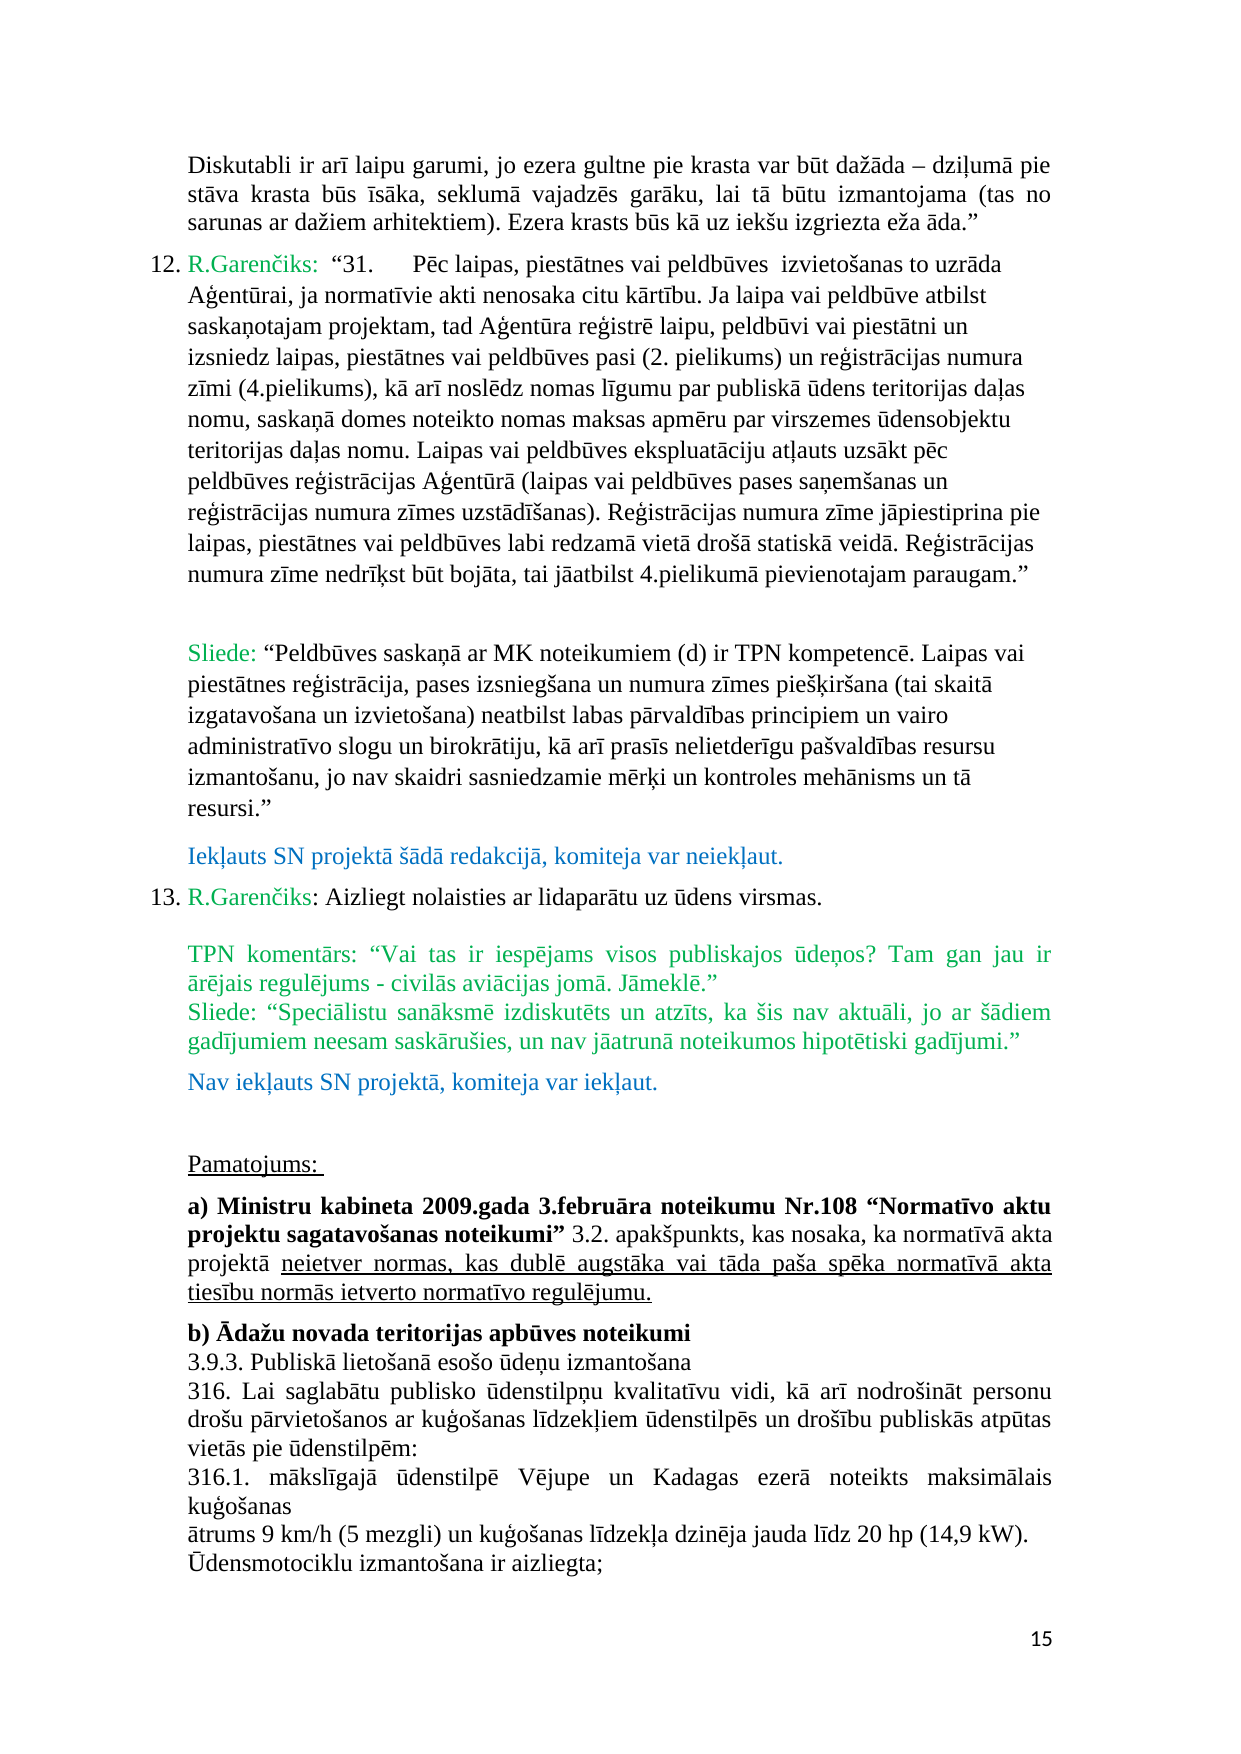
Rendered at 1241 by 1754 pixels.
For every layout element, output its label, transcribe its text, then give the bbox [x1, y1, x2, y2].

text b) Ādažu novada teritorijas apbūves noteikumi [187, 1318, 1053, 1347]
text a) Ministru kabineta 2009.gada 3.februāra noteikumu Nr.108 “Normatīvo aktu projektu sagatavošanas noteikumi” 3.2. apakšpunkts, kas nosaka, ka normatīvā akta projektā neietver normas, kas dublē augstāka vai tāda paša spēka normatīvā akta tiesību normās ietverto normatīvo regulējumu. [187, 1191, 1053, 1306]
text Sliede: “Peldbūves saskaņā ar MK noteikumiem (d) ir TPN kompetencē. Laipas vai piestātnes reģistrācija, pases izsniegšana un numura zīmes piešķiršana (tai skaitā izgatavošana un izvietošana) neatbilst labas pārvaldības principiem un vairo administratīvo slogu un birokrātiju, kā arī prasīs nelietderīgu pašvaldības resursu izmantošanu, jo nav skaidri sasniedzamie mērķi un kontroles mehānisms un tā resursi.” [187, 638, 1053, 822]
text ātrums 9 km/h (5 mezgli) un kuģošanas līdzekļa dzinēja jauda līdz 20 hp (14,9 kW). [187, 1519, 1053, 1548]
text 316.1. mākslīgajā ūdenstilpē Vējupe un Kadagas ezerā noteikts maksimālais kuģošanas [187, 1462, 1053, 1519]
text Iekļauts SN projektā šādā redakcijā, komiteja var neiekļaut. [187, 841, 1053, 869]
list R.Garenčiks: “31. Pēc laipas, piestātnes vai peldbūves izvietošanas to uzrāda Aģentūrai, ja normatīvie akti nenosaka citu kārtību. Ja laipa vai peldbūve atbilst saskaņotajam projektam, tad Aģentūra reģistrē laipu, peldbūvi vai piestātni un izsniedz laipas, piestātnes vai peldbūves pasi (2. pielikums) un reģistrācijas numura zīmi (4.pielikums), kā arī noslēdz nomas līgumu par publiskā ūdens teritorijas daļas nomu, saskaņā domes noteikto nomas maksas apmēru par virszemes ūdensobjektu teritorijas daļas nomu. Laipas vai peldbūves ekspluatāciju atļauts uzsākt pēc peldbūves reģistrācijas Aģentūrā (laipas vai peldbūves pases saņemšanas un reģistrācijas numura zīmes uzstādīšanas). Reģistrācijas numura zīme jāpiestiprina pie laipas, piestātnes vai peldbūves labi redzamā vietā drošā statiskā veidā. Reģistrācijas numura zīme nedrīķst būt bojāta, tai jāatbilst 4.pielikumā pievienotajam paraugam.” [150, 249, 1053, 588]
text Diskutabli ir arī laipu garumi, jo ezera gultne pie krasta var būt dažāda – dziļumā pie stāva krasta būs īsāka, seklumā vajadzēs garāku, lai tā būtu izmantojama (tas no sarunas ar dažiem arhitektiem). Ezera krasts būs kā uz iekšu izgriezta eža āda.” [187, 150, 1053, 236]
text Nav iekļauts SN projektā, komiteja var iekļaut. [187, 1067, 1053, 1096]
text Pamatojums: [187, 1149, 1053, 1178]
list R.Garenčiks: Aizliegt nolaisties ar lidaparātu uz ūdens virsmas. [150, 882, 1053, 911]
text 3.9.3. Publiskā lietošanā esošo ūdeņu izmantošana [187, 1347, 1053, 1376]
list Sliede: “Speciālistu sanāksmē izdiskutēts un atzīts, ka šis nav aktuāli, jo ar šādiem gadījumiem neesam saskārušies, un nav jāatrunā noteikumos hipotētiski gadījumi.” [187, 997, 1053, 1054]
text Ūdensmotociklu izmantošana ir aizliegta; [187, 1548, 1053, 1577]
text 316. Lai saglabātu publisko ūdenstilpņu kvalitatīvu vidi, kā arī nodrošināt personu drošu pārvietošanos ar kuģošanas līdzekļiem ūdenstilpēs un drošību publiskās atpūtas vietās pie ūdenstilpēm: [187, 1376, 1053, 1462]
list TPN komentārs: “Vai tas ir iespējams visos publiskajos ūdeņos? Tam gan jau ir ārējais regulējums - civilās aviācijas jomā. Jāmeklē.” [187, 939, 1053, 997]
